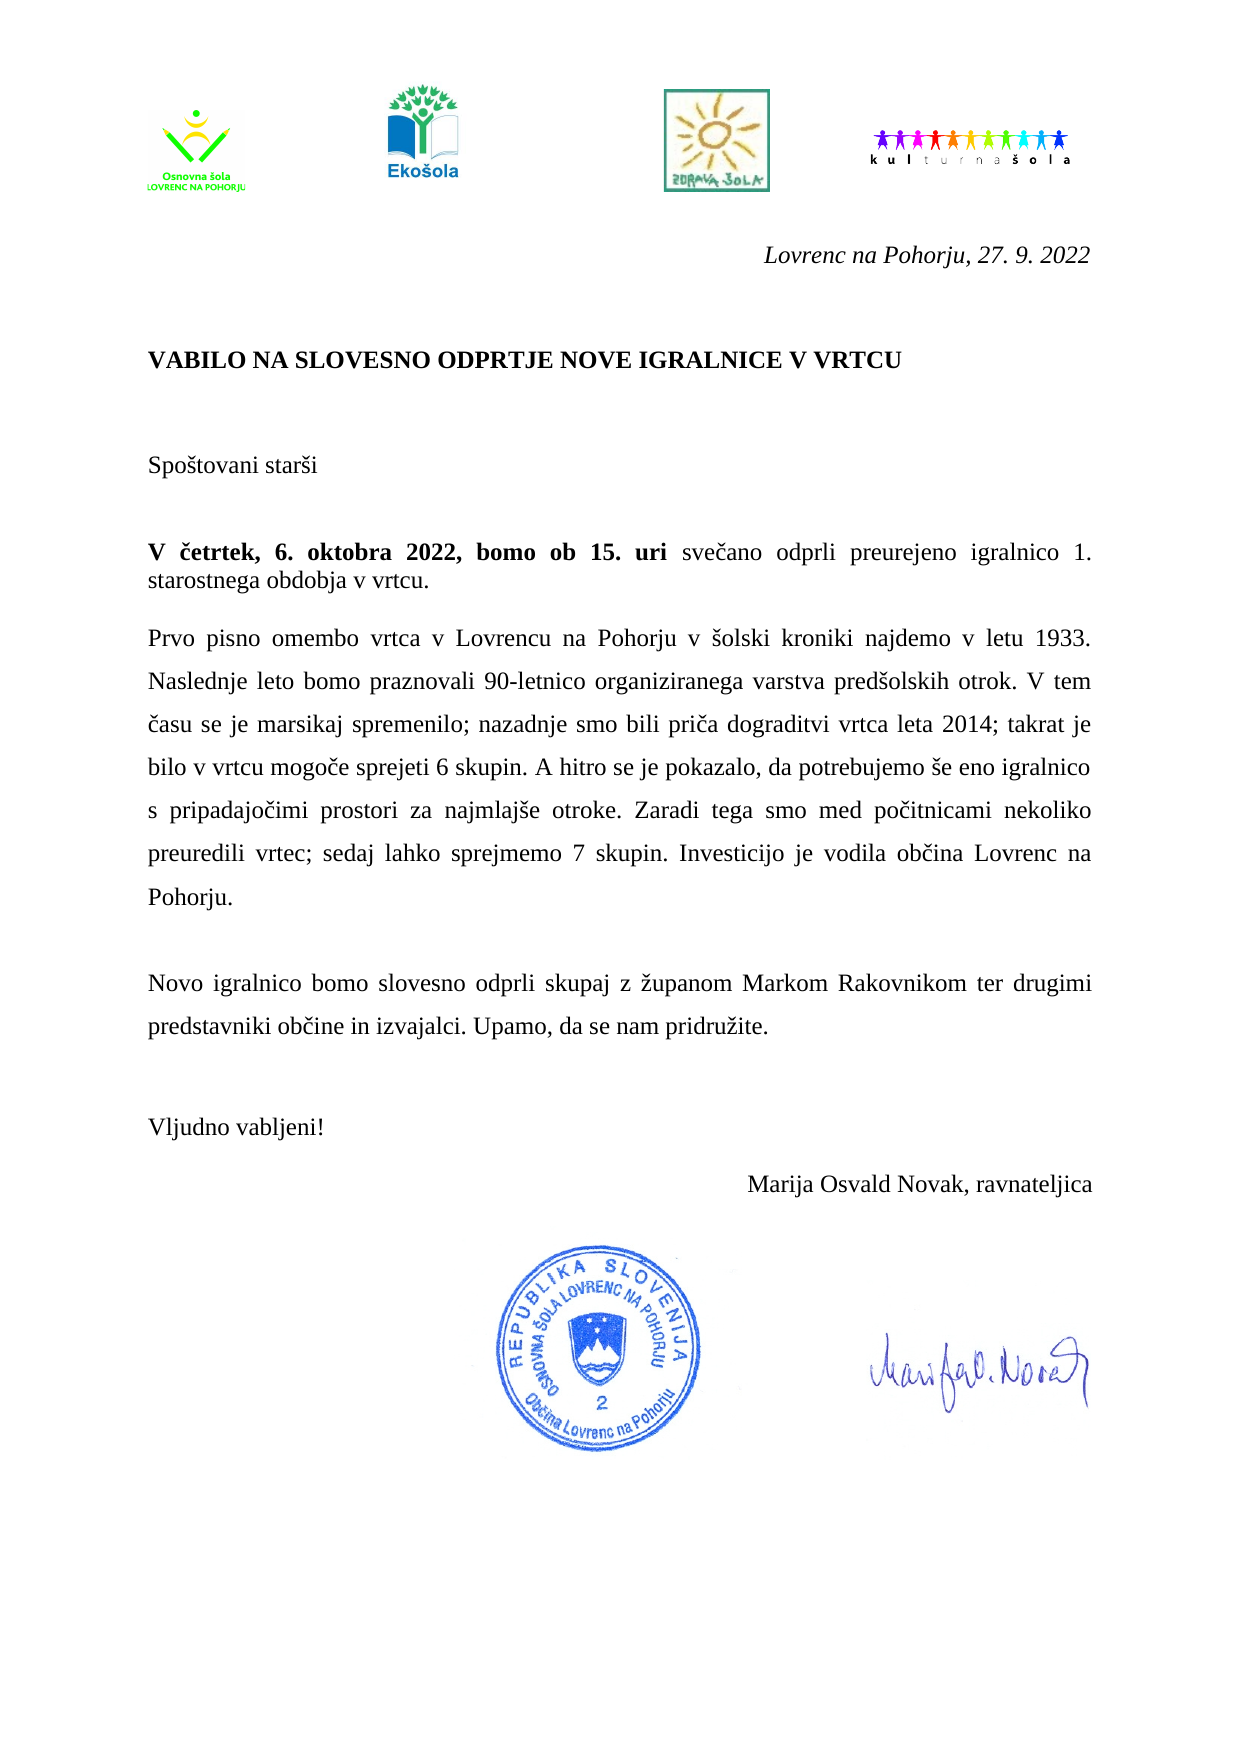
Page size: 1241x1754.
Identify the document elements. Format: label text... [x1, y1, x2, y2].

text Vljudno vabljeni! [148, 1112, 1093, 1140]
picture [866, 1280, 1092, 1460]
picture [663, 89, 770, 192]
text Marija Osvald Novak, ravnateljica [148, 1169, 1093, 1198]
picture [368, 73, 477, 192]
picture [147, 110, 246, 192]
text VABILO NA SLOVESNO ODPRTJE NOVE IGRALNICE V VRTCU [148, 345, 1093, 374]
text Novo igralnico bomo slovesno odprli skupaj z županom Markom Rakovnikom ter drugimi predstavniki občine in izvajalci. Upamo, da se nam pridružite. [148, 968, 1093, 1040]
picture [453, 1226, 748, 1460]
text Spoštovani starši [148, 450, 1093, 479]
picture [864, 77, 1076, 217]
text Lovrenc na Pohorju, 27. 9. 2022 [148, 240, 1093, 269]
text V četrtek, 6. oktobra 2022, bomo ob 15. uri svečano odprli preurejeno igralnico 1. starostnega obdobja v vrtcu. [148, 537, 1093, 594]
text Prvo pisno omembo vrtca v Lovrencu na Pohorju v šolski kroniki najdemo v letu 1933. Naslednje leto bomo praznovali 90-letnico organiziranega varstva predšolskih otrok. V tem času se je marsikaj spremenilo; nazadnje smo bili priča dograditvi vrtca leta 2014; takrat je bilo v vrtcu mogoče sprejeti 6 skupin. A hitro se je pokazalo, da potrebujemo še eno igralnico s pripadajočimi prostori za najmlajše otroke. Zaradi tega smo med počitnicami nekoliko preuredili vrtec; sedaj lahko sprejmemo 7 skupin. Investicijo je vodila občina Lovrenc na Pohorju. [148, 623, 1093, 910]
